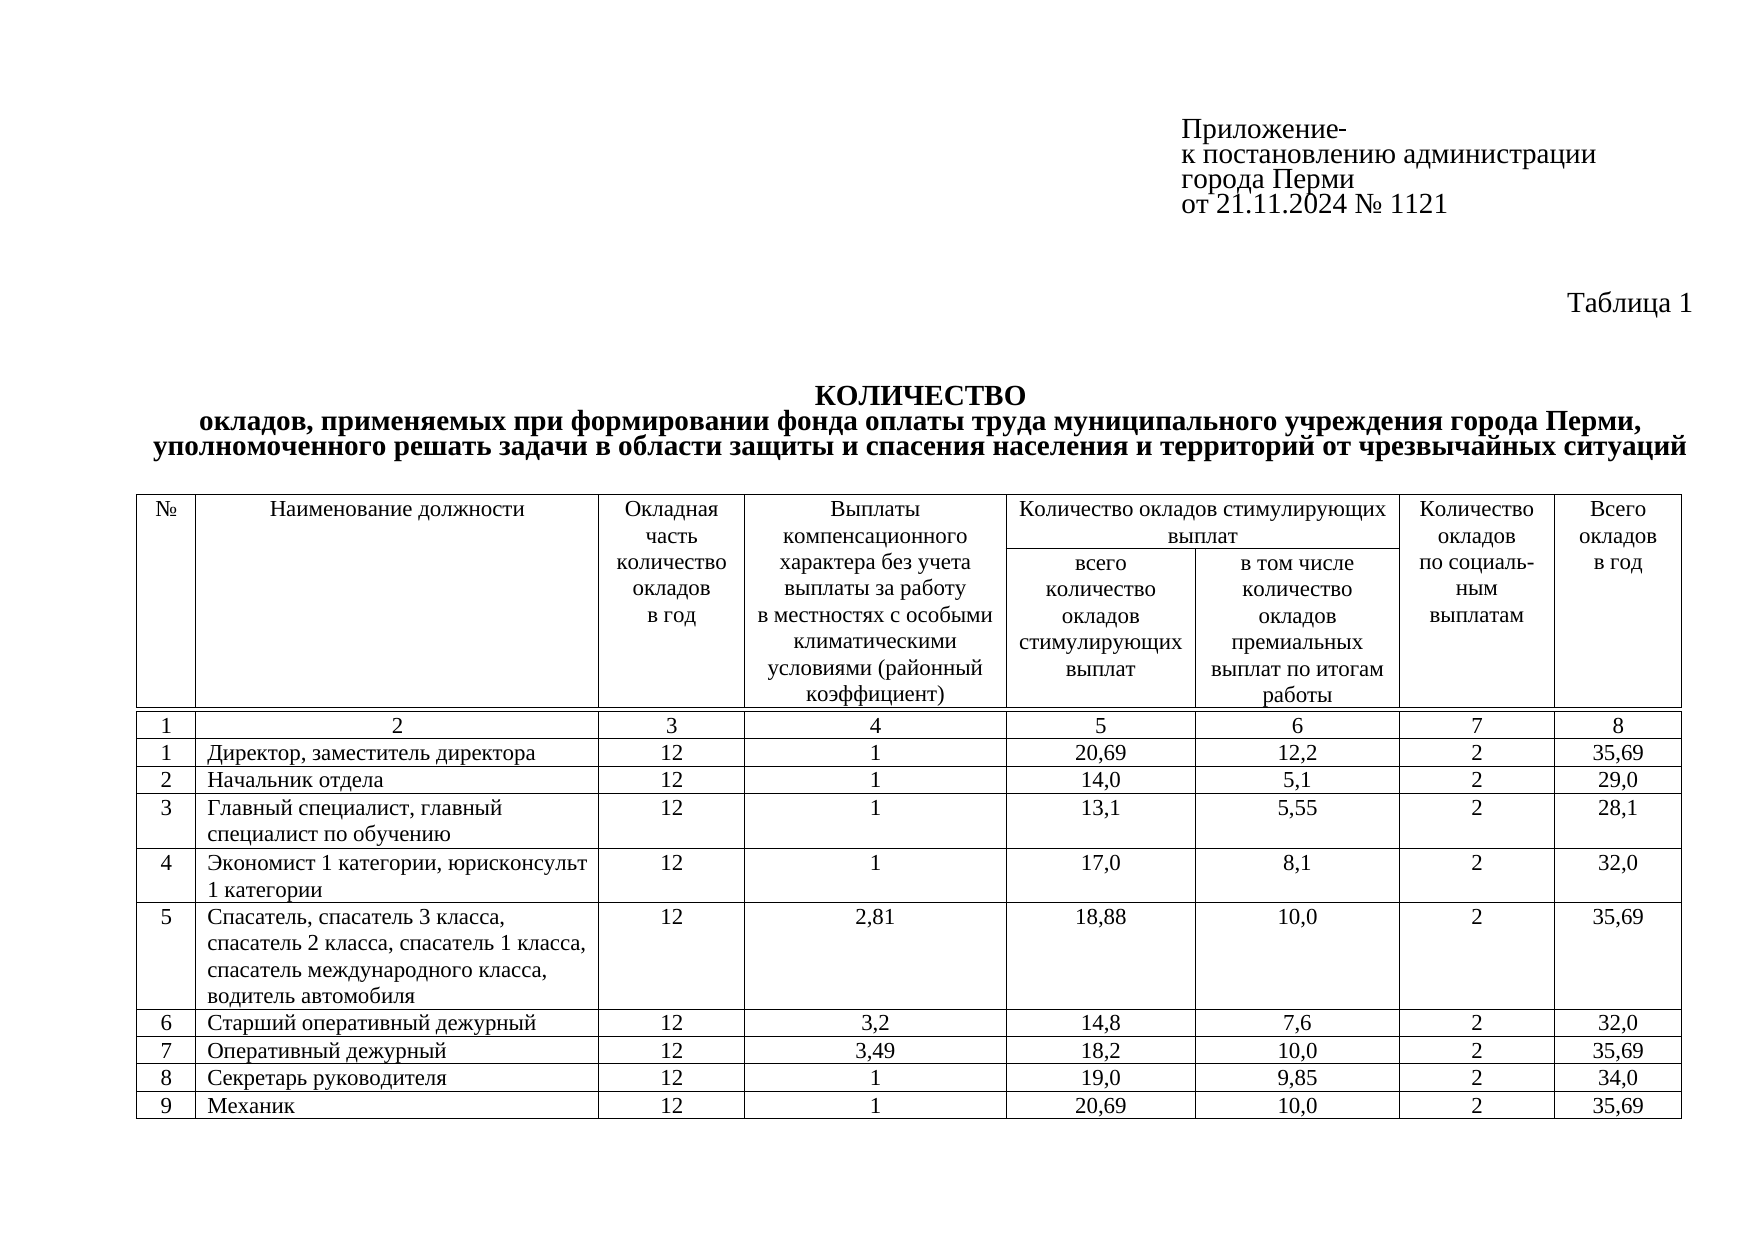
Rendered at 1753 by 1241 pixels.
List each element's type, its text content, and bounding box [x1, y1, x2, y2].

table_cell 2,81 [745, 903, 1006, 1008]
table_cell 3,49 [745, 1037, 1006, 1063]
table_cell 20,69 [1007, 1092, 1195, 1118]
table_header 8 [1555, 712, 1681, 738]
table_cell 5,55 [1196, 794, 1399, 848]
table_cell 35,69 [1555, 903, 1681, 1008]
table_cell 1 [745, 849, 1006, 902]
table_cell 18,88 [1007, 903, 1195, 1008]
table_header Количество окладов по социаль-ным выплатам [1400, 495, 1554, 707]
text окладов, применяемых при формировании фонда оплаты труда муниципального учреждения города Перми, уполномоченного решать задачи в области защиты и спасения населения и территорий от чрезвычайных ситуаций [148, 411, 1693, 461]
table_cell 12 [599, 849, 744, 902]
table_cell 6 [137, 1010, 195, 1036]
table_header 6 [1196, 712, 1399, 738]
table_cell 2 [1400, 1064, 1554, 1091]
table_cell 8 [137, 1064, 195, 1091]
text к постановлению администрации [1181, 143, 1693, 168]
table_cell 17,0 [1007, 849, 1195, 902]
table_cell 20,69 [1007, 739, 1195, 766]
table_header Количество окладов стимулирующих выплат [1007, 495, 1399, 548]
table_cell Директор, заместитель директора [196, 739, 598, 766]
table_header Всего окладов в год [1555, 495, 1681, 707]
table_cell 32,0 [1555, 1010, 1681, 1036]
table_cell 2 [1400, 849, 1554, 902]
table_cell 5,1 [1196, 767, 1399, 793]
table_cell 1 [745, 767, 1006, 793]
table_cell 10,0 [1196, 1092, 1399, 1118]
table_cell 19,0 [1007, 1064, 1195, 1091]
table_cell 12 [599, 1010, 744, 1036]
table_cell 2 [1400, 794, 1554, 848]
table_cell 10,0 [1196, 1037, 1399, 1063]
table_cell 2 [1400, 1037, 1554, 1063]
table_cell 2 [1400, 1092, 1554, 1118]
table_cell 14,0 [1007, 767, 1195, 793]
text Приложение [1181, 118, 1693, 143]
table_cell 12 [599, 1037, 744, 1063]
table_cell 2 [1400, 903, 1554, 1008]
table_cell Секретарь руководителя [196, 1064, 598, 1091]
table_header 1 [137, 712, 195, 738]
table_cell 35,69 [1555, 1092, 1681, 1118]
table_cell 12 [599, 739, 744, 766]
table_header Окладная часть количество окладов в год [599, 495, 744, 707]
table_cell 29,0 [1555, 767, 1681, 793]
table_cell 2 [1400, 739, 1554, 766]
table_cell Старший оперативный дежурный [196, 1010, 598, 1036]
table_cell Начальник отдела [196, 767, 598, 793]
table_cell 9 [137, 1092, 195, 1118]
table_cell Спасатель, спасатель 3 класса, спасатель 2 класса, спасатель 1 класса, спасатель международного класса, водитель автомобиля [196, 903, 598, 1008]
table_header Выплаты компенсационного характера без учета выплаты за работу в местностях с особыми климатическими условиями (районный коэффициент) [745, 495, 1006, 707]
table_cell 18,2 [1007, 1037, 1195, 1063]
table_cell 8,1 [1196, 849, 1399, 902]
table_cell 1 [745, 794, 1006, 848]
table_cell 1 [745, 1064, 1006, 1091]
table_cell 1 [137, 739, 195, 766]
table_cell 13,1 [1007, 794, 1195, 848]
text КОЛИЧЕСТВО [148, 386, 1693, 411]
table_cell 12 [599, 794, 744, 848]
table_cell 12 [599, 1092, 744, 1118]
table_cell Экономист 1 категории, юрисконсульт 1 категории [196, 849, 598, 902]
table_cell 3 [137, 794, 195, 848]
table_cell 2 [137, 767, 195, 793]
table_cell 32,0 [1555, 849, 1681, 902]
table_cell Оперативный дежурный [196, 1037, 598, 1063]
table_cell в том числе количество окладов премиальных выплат по итогам работы [1196, 549, 1399, 707]
text Таблица 1 [148, 285, 1693, 319]
text города Перми [1181, 168, 1693, 193]
table_cell 12 [599, 1064, 744, 1091]
table_header 4 [745, 712, 1006, 738]
table_cell 34,0 [1555, 1064, 1681, 1091]
table_cell 9,85 [1196, 1064, 1399, 1091]
table_cell Механик [196, 1092, 598, 1118]
table_cell 2 [1400, 767, 1554, 793]
table_header 5 [1007, 712, 1195, 738]
table_cell всего количество окладов стимулирующих выплат [1007, 549, 1195, 707]
table_header 3 [599, 712, 744, 738]
table_cell 5 [137, 903, 195, 1008]
table_cell 4 [137, 849, 195, 902]
table_cell 12 [599, 903, 744, 1008]
table_cell 14,8 [1007, 1010, 1195, 1036]
table_cell Главный специалист, главный специалист по обучению [196, 794, 598, 848]
table_cell 28,1 [1555, 794, 1681, 848]
table_cell 2 [1400, 1010, 1554, 1036]
table_header 7 [1400, 712, 1554, 738]
table_header Наименование должности [196, 495, 598, 707]
table_cell 3,2 [745, 1010, 1006, 1036]
table_cell 10,0 [1196, 903, 1399, 1008]
table_cell 12 [599, 767, 744, 793]
table_cell 35,69 [1555, 1037, 1681, 1063]
table_cell 12,2 [1196, 739, 1399, 766]
table_cell 7 [137, 1037, 195, 1063]
table_header 2 [196, 712, 598, 738]
text от 21.11.2024 № 1121 [1181, 193, 1693, 218]
table_header № [137, 495, 195, 707]
table_cell 35,69 [1555, 739, 1681, 766]
table_cell 7,6 [1196, 1010, 1399, 1036]
table_cell 1 [745, 739, 1006, 766]
table_cell 1 [745, 1092, 1006, 1118]
